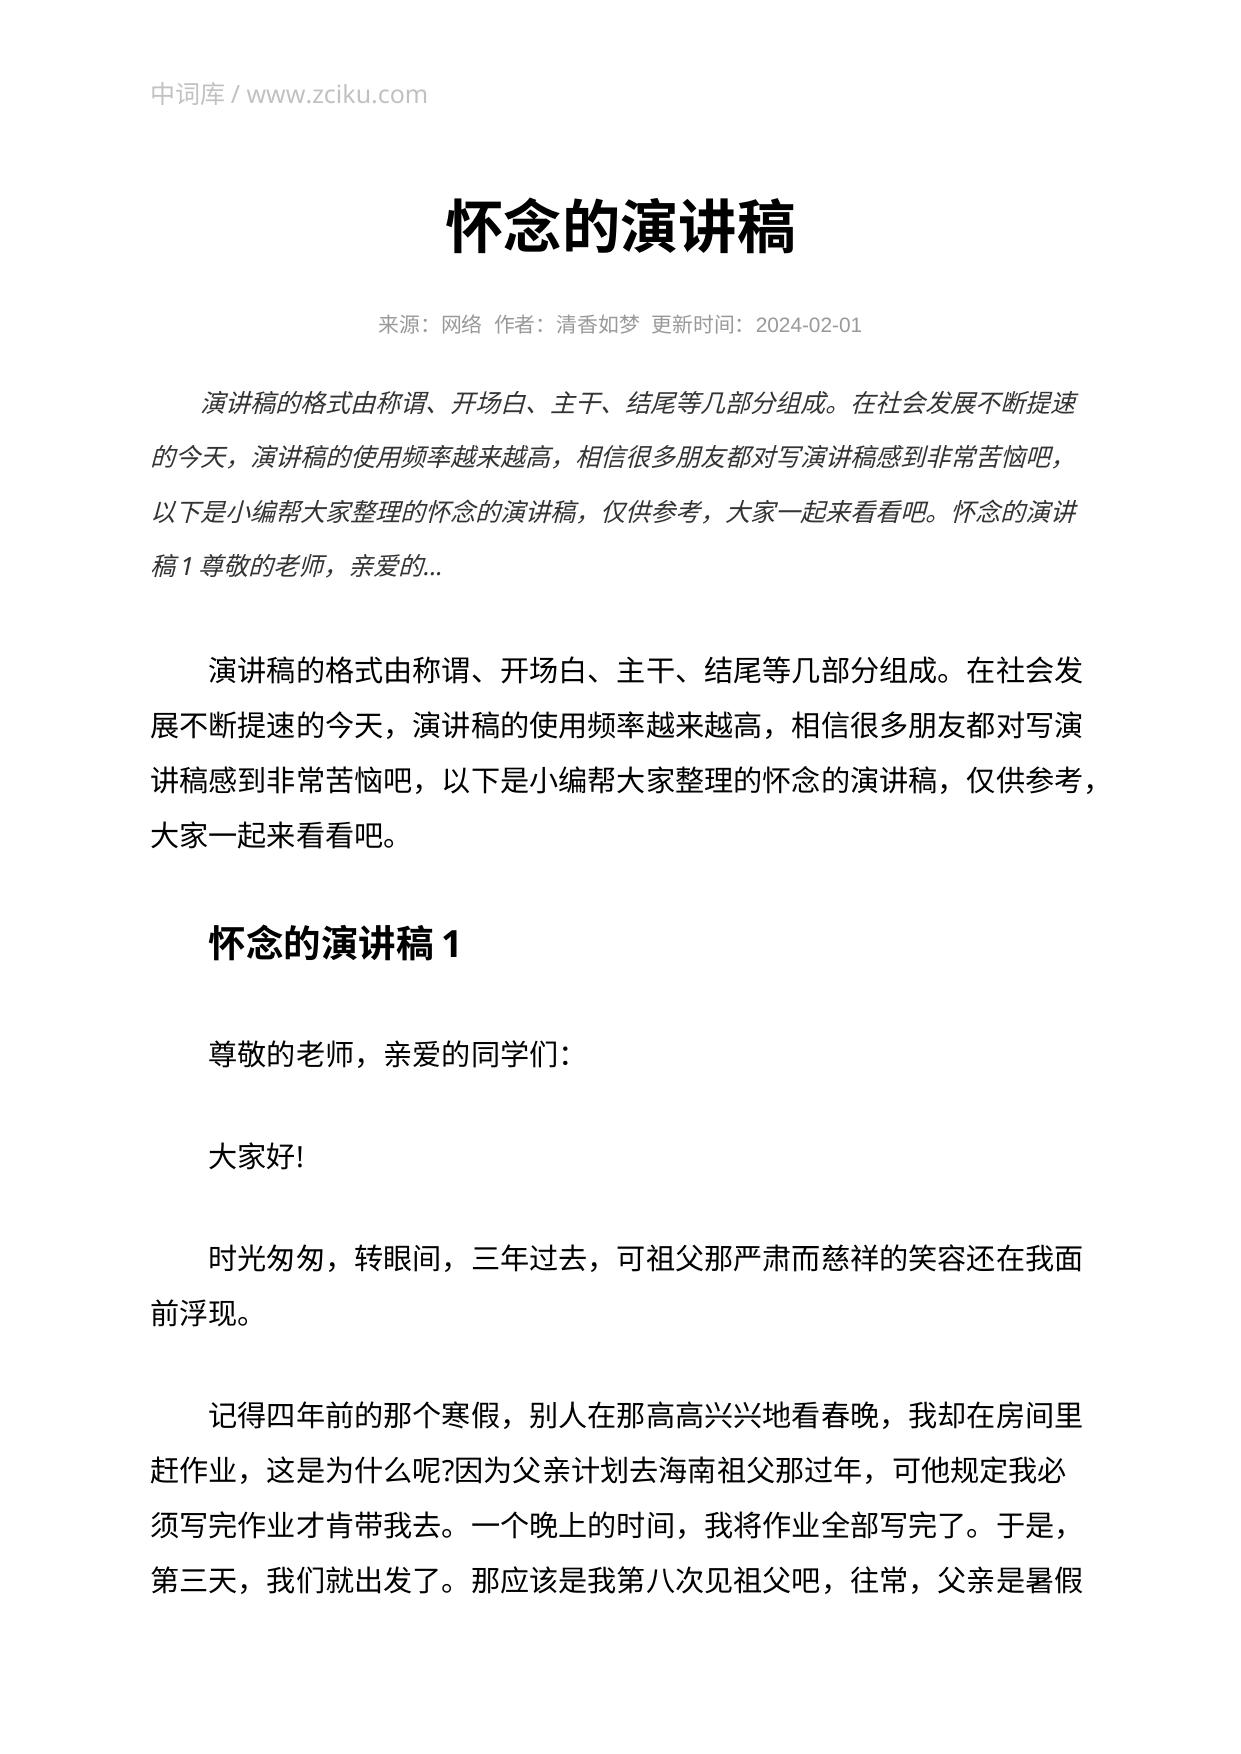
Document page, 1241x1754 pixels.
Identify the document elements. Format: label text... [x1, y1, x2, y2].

text 时光匆匆，转眼间，三年过去，可祖父那严肃而慈祥的笑容还在我面前浮现。 [150, 1236, 1090, 1333]
subtitle 怀念的演讲稿 [150, 181, 1090, 266]
text 怀念的演讲稿1 [150, 914, 1090, 969]
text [150, 1392, 1090, 1599]
text 演讲稿的格式由称谓、开场白、主干、结尾等几部分组成。在社会发展不断提速的今天，演讲稿的使用频率越来越高，相信很多朋友都对写演讲稿感到非常苦恼吧，以下是小编帮大家整理的怀念的演讲稿，仅供参考，大家一起来看看吧。怀念的演讲稿1尊敬的老师，亲爱的... [150, 383, 1090, 583]
text 尊敬的老师，亲爱的同学们： [150, 1032, 1090, 1074]
text 来源：网络 作者：清香如梦 更新时间：2024-02-01 [150, 313, 1090, 337]
text 演讲稿的格式由称谓、开场白、主干、结尾等几部分组成。在社会发展不断提速的今天，演讲稿的使用频率越来越高，相信很多朋友都对写演讲稿感到非常苦恼吧，以下是小编帮大家整理的怀念的演讲稿，仅供参考，大家一起来看看吧。 [150, 648, 1090, 855]
text 大家好! [150, 1134, 1090, 1176]
